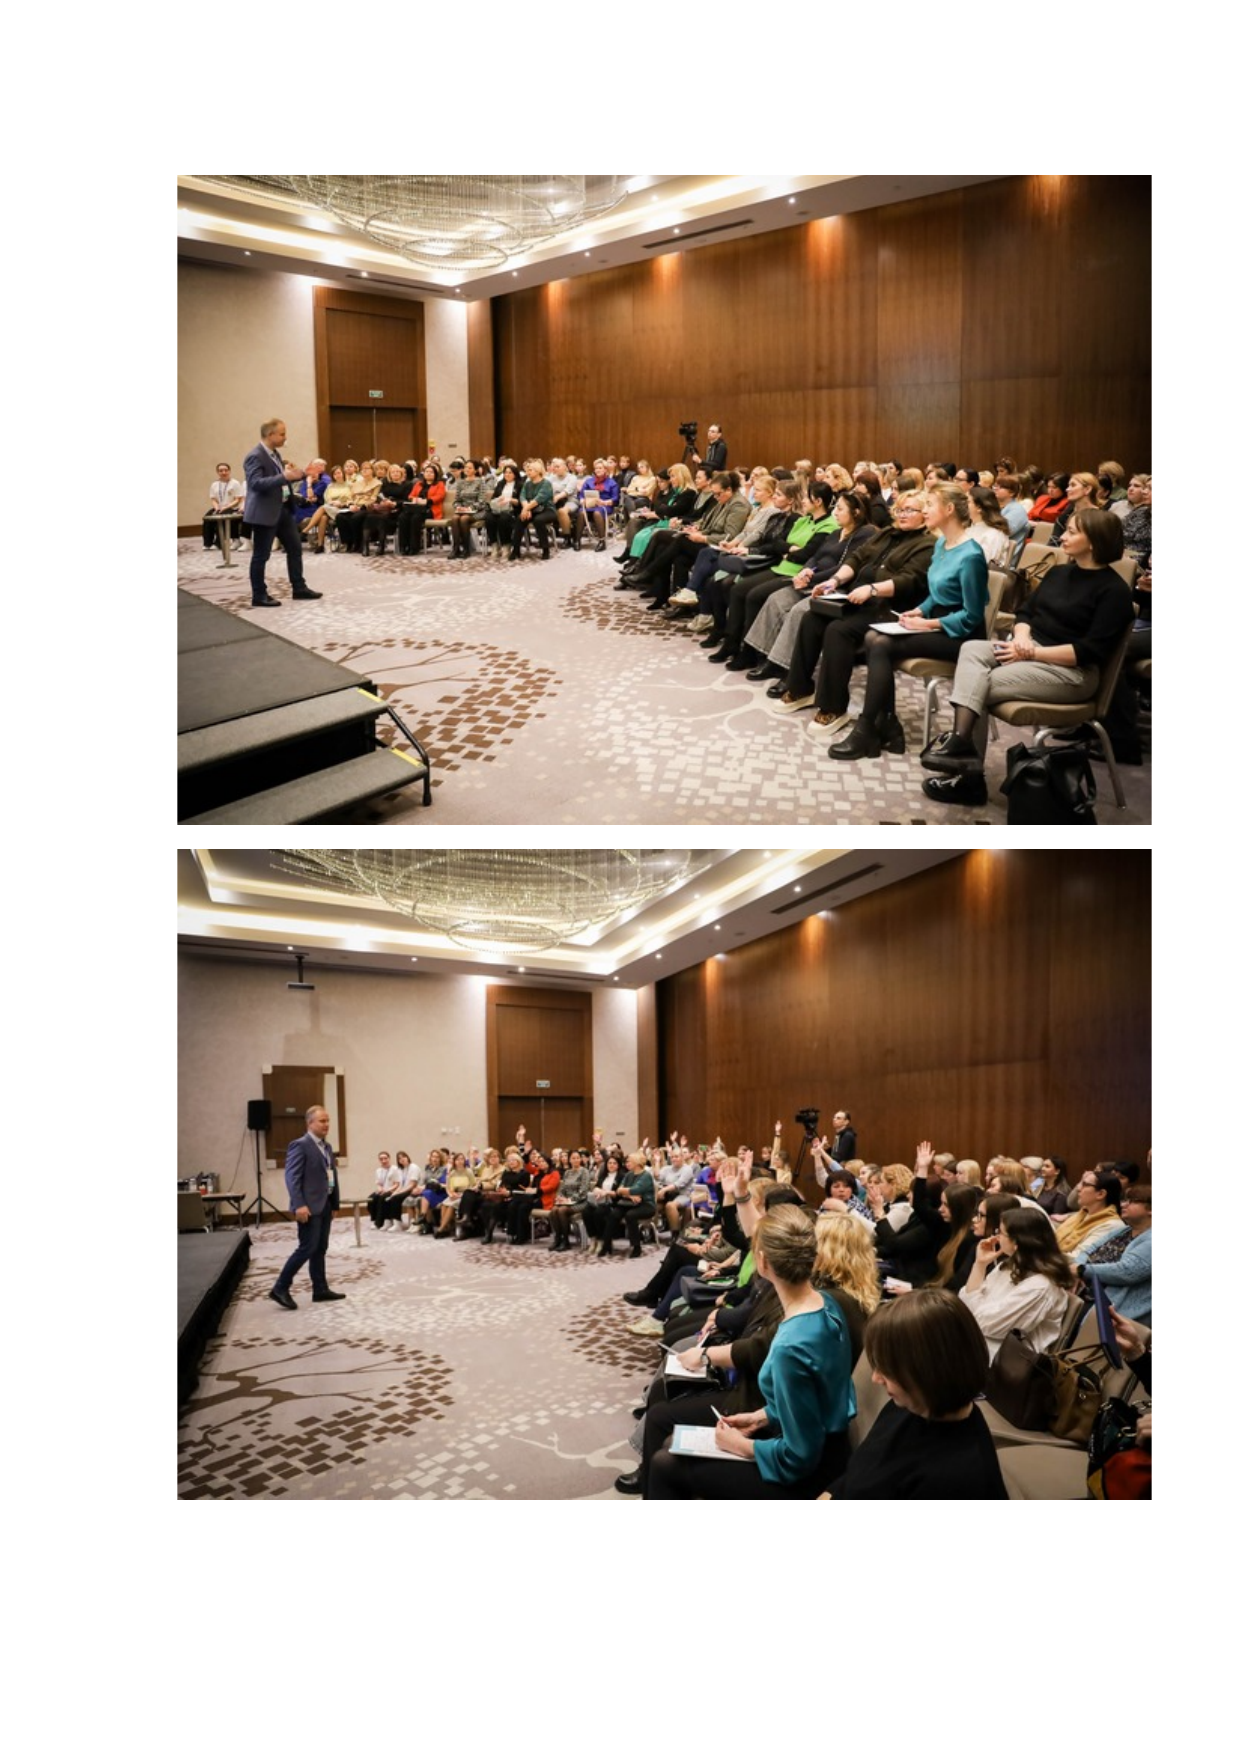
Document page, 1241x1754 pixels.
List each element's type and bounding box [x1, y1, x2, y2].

picture [177, 849, 1152, 1500]
picture [177, 175, 1152, 825]
